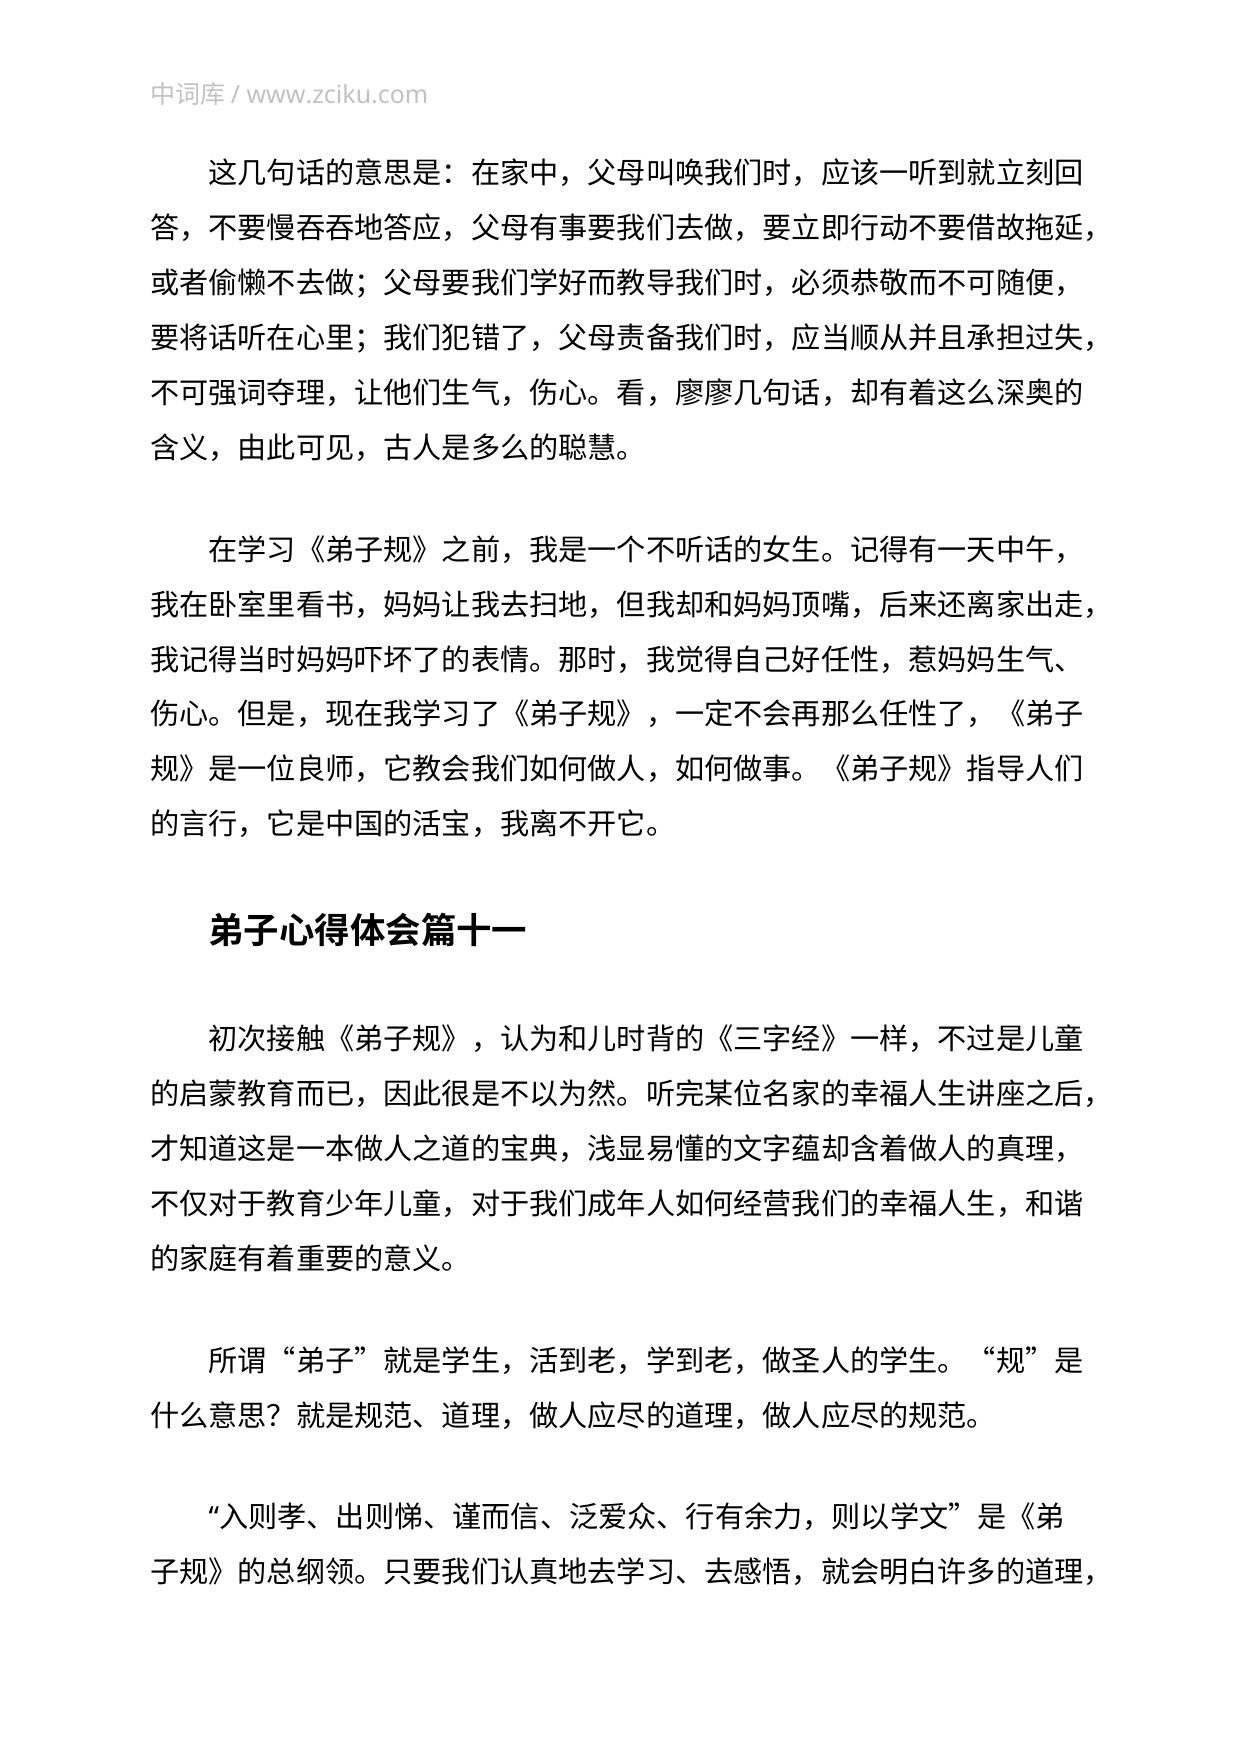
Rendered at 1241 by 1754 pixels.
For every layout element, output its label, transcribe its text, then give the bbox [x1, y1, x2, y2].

text 初次接触《弟子规》，认为和儿时背的《三字经》一样，不过是儿童的启蒙教育而已，因此很是不以为然。听完某位名家的幸福人生讲座之后，才知道这是一本做人之道的宝典，浅显易懂的文字蕴却含着做人的真理，不仅对于教育少年儿童，对于我们成年人如何经营我们的幸福人生，和谐的家庭有着重要的意义。 [150, 1016, 1090, 1278]
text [150, 1494, 1090, 1591]
text 这几句话的意思是：在家中，父母叫唤我们时，应该一听到就立刻回答，不要慢吞吞地答应，父母有事要我们去做，要立即行动不要借故拖延，或者偷懒不去做；父母要我们学好而教导我们时，必须恭敬而不可随便，要将话听在心里；我们犯错了，父母责备我们时，应当顺从并且承担过失，不可强词夺理，让他们生气，伤心。看，廖廖几句话，却有着这么深奥的含义，由此可见，古人是多么的聪慧。 [150, 150, 1090, 467]
text 弟子心得体会篇十一 [150, 902, 1090, 954]
text 在学习《弟子规》之前，我是一个不听话的女生。记得有一天中午，我在卧室里看书，妈妈让我去扫地，但我却和妈妈顶嘴，后来还离家出走，我记得当时妈妈吓坏了的表情。那时，我觉得自己好任性，惹妈妈生气、伤心。但是，现在我学习了《弟子规》，一定不会再那么任性了，《弟子规》是一位良师，它教会我们如何做人，如何做事。《弟子规》指导人们的言行，它是中国的活宝，我离不开它。 [150, 526, 1090, 843]
text 所谓“弟子”就是学生，活到老，学到老，做圣人的学生。“规”是什么意思？就是规范、道理，做人应尽的道理，做人应尽的规范。 [150, 1337, 1090, 1434]
